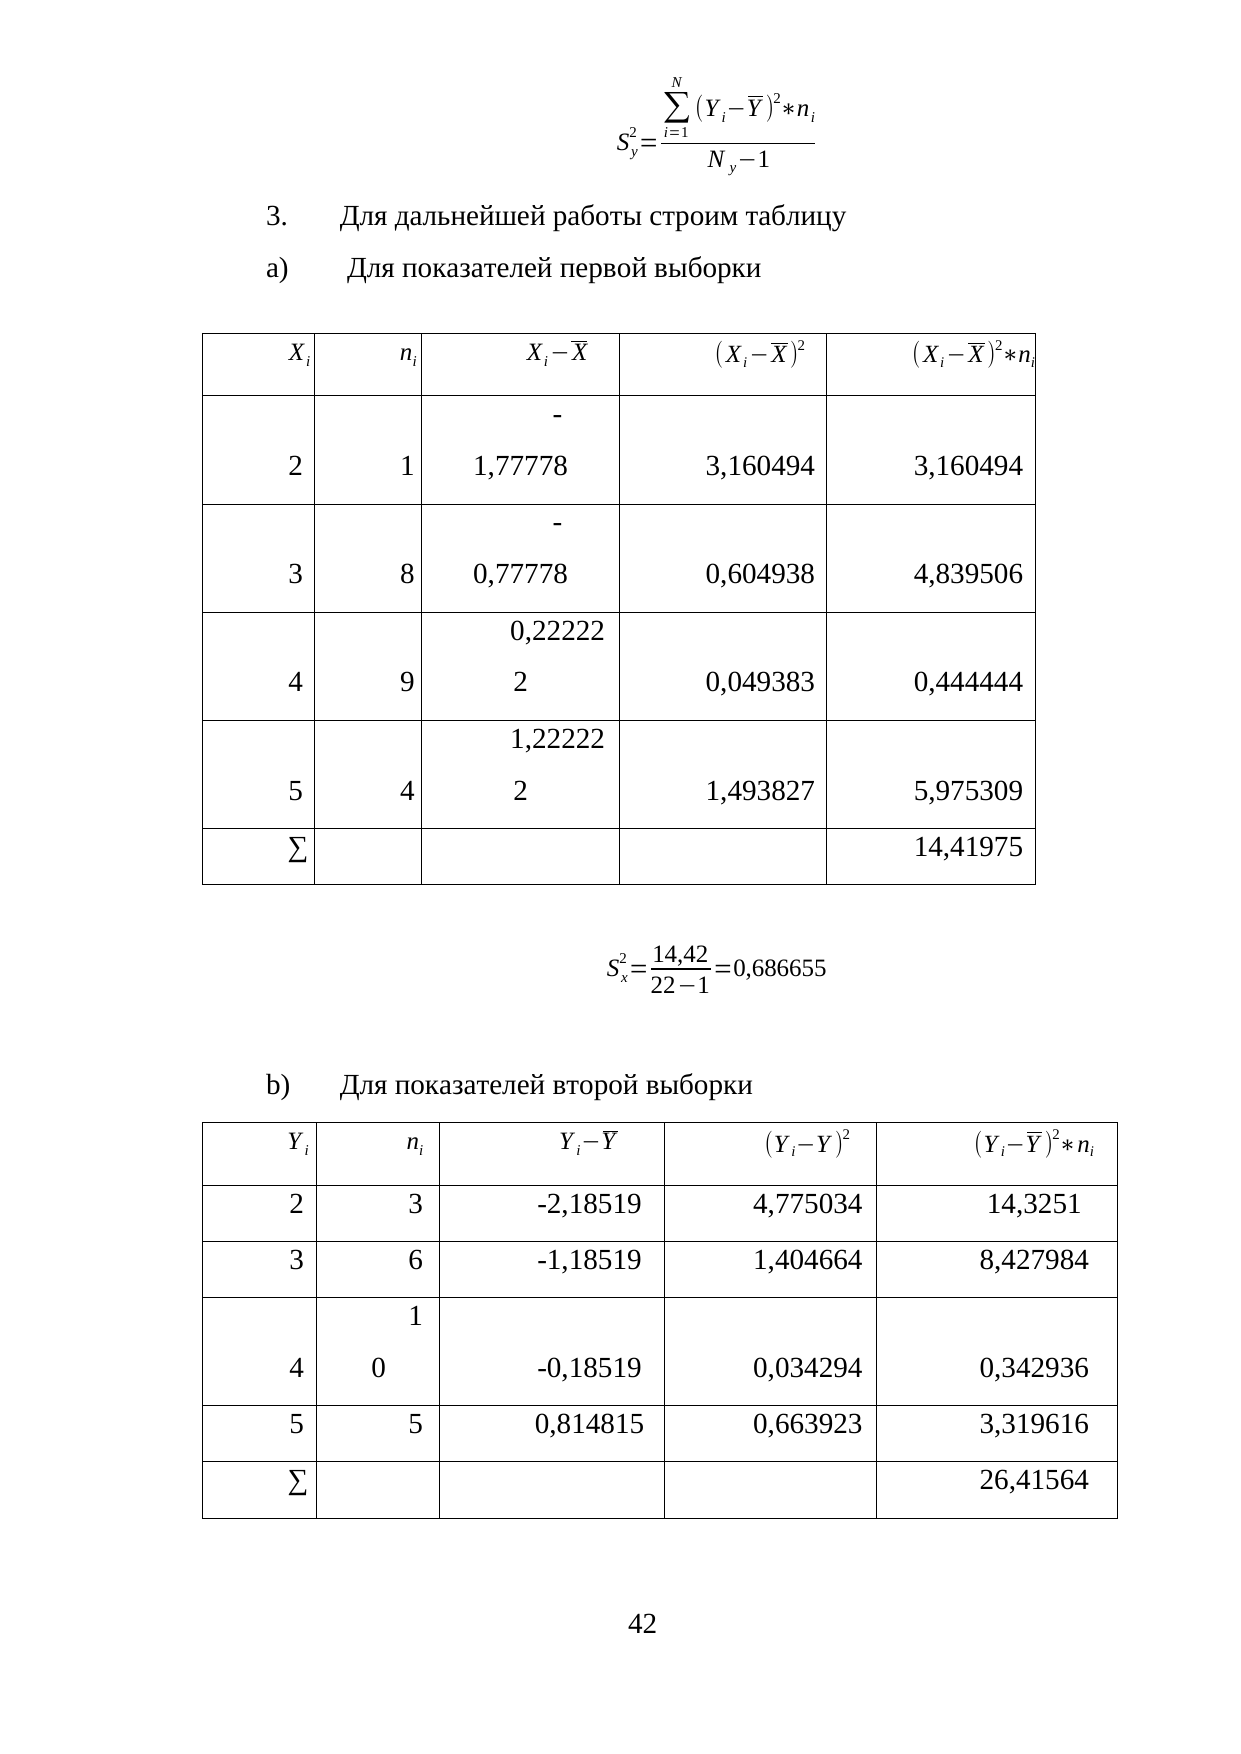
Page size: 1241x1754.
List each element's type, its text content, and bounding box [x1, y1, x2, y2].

table_cell 1,493827 [620, 721, 826, 828]
table_cell 1 [315, 396, 421, 503]
table_header [317, 1123, 439, 1185]
table_cell 3,160494 [620, 396, 826, 503]
table_header [440, 1123, 664, 1185]
table_cell 1,404664 [665, 1242, 876, 1297]
table_cell 3 [203, 505, 314, 612]
table_cell 4 [203, 613, 314, 720]
table_cell 8,427984 [877, 1242, 1117, 1297]
table_header [620, 334, 826, 395]
table_header [665, 1123, 876, 1185]
table_cell -0,77778 [422, 505, 619, 612]
table_cell 0,034294 [665, 1298, 876, 1405]
table_cell 4,839506 [827, 505, 1035, 612]
table_cell 3 [317, 1186, 439, 1241]
table_header [203, 334, 314, 395]
table_cell 0,444444 [827, 613, 1035, 720]
table_header [827, 334, 1035, 395]
table_cell 0,604938 [620, 505, 826, 612]
table_cell [440, 1462, 664, 1517]
table_cell 9 [315, 613, 421, 720]
table_cell 5 [317, 1406, 439, 1461]
table_cell 4 [203, 1298, 316, 1405]
table_cell 26,41564 [877, 1462, 1117, 1517]
table_cell 6 [317, 1242, 439, 1297]
table_cell -2,18519 [440, 1186, 664, 1241]
table_cell [665, 1462, 876, 1517]
list Для показателей второй выборки [192, 1067, 1167, 1101]
table_cell 0,663923 [665, 1406, 876, 1461]
table_cell 3 [203, 1242, 316, 1297]
table_cell 2 [203, 1186, 316, 1241]
table_cell 14,41975 [827, 829, 1035, 884]
table_cell [317, 1462, 439, 1517]
table_cell ∑ [203, 829, 314, 884]
table_header [422, 334, 619, 395]
table_header [315, 334, 421, 395]
table_cell 3,319616 [877, 1406, 1117, 1461]
table_cell 4,775034 [665, 1186, 876, 1241]
table_cell 10 [317, 1298, 439, 1405]
table_cell -1,77778 [422, 396, 619, 503]
table_cell 3,160494 [827, 396, 1035, 503]
table_cell [620, 829, 826, 884]
list Для показателей первой выборки [192, 250, 1167, 283]
table_cell -0,18519 [440, 1298, 664, 1405]
table_cell [422, 829, 619, 884]
table_cell [315, 829, 421, 884]
table_cell 0,342936 [877, 1298, 1117, 1405]
table_cell 0,222222 [422, 613, 619, 720]
table_cell 4 [315, 721, 421, 828]
table_cell 5 [203, 721, 314, 828]
table_header [203, 1123, 316, 1185]
table_cell 1,222222 [422, 721, 619, 828]
table_header [877, 1123, 1117, 1185]
table_cell 0,814815 [440, 1406, 664, 1461]
table_cell 5,975309 [827, 721, 1035, 828]
table_cell 8 [315, 505, 421, 612]
table_cell -1,18519 [440, 1242, 664, 1297]
table_cell ∑ [203, 1462, 316, 1517]
table_cell 0,049383 [620, 613, 826, 720]
table_cell 14,3251 [877, 1186, 1117, 1241]
list Для дальнейшей работы строим таблицу [192, 198, 1167, 231]
table_cell 2 [203, 396, 314, 503]
table_cell 5 [203, 1406, 316, 1461]
